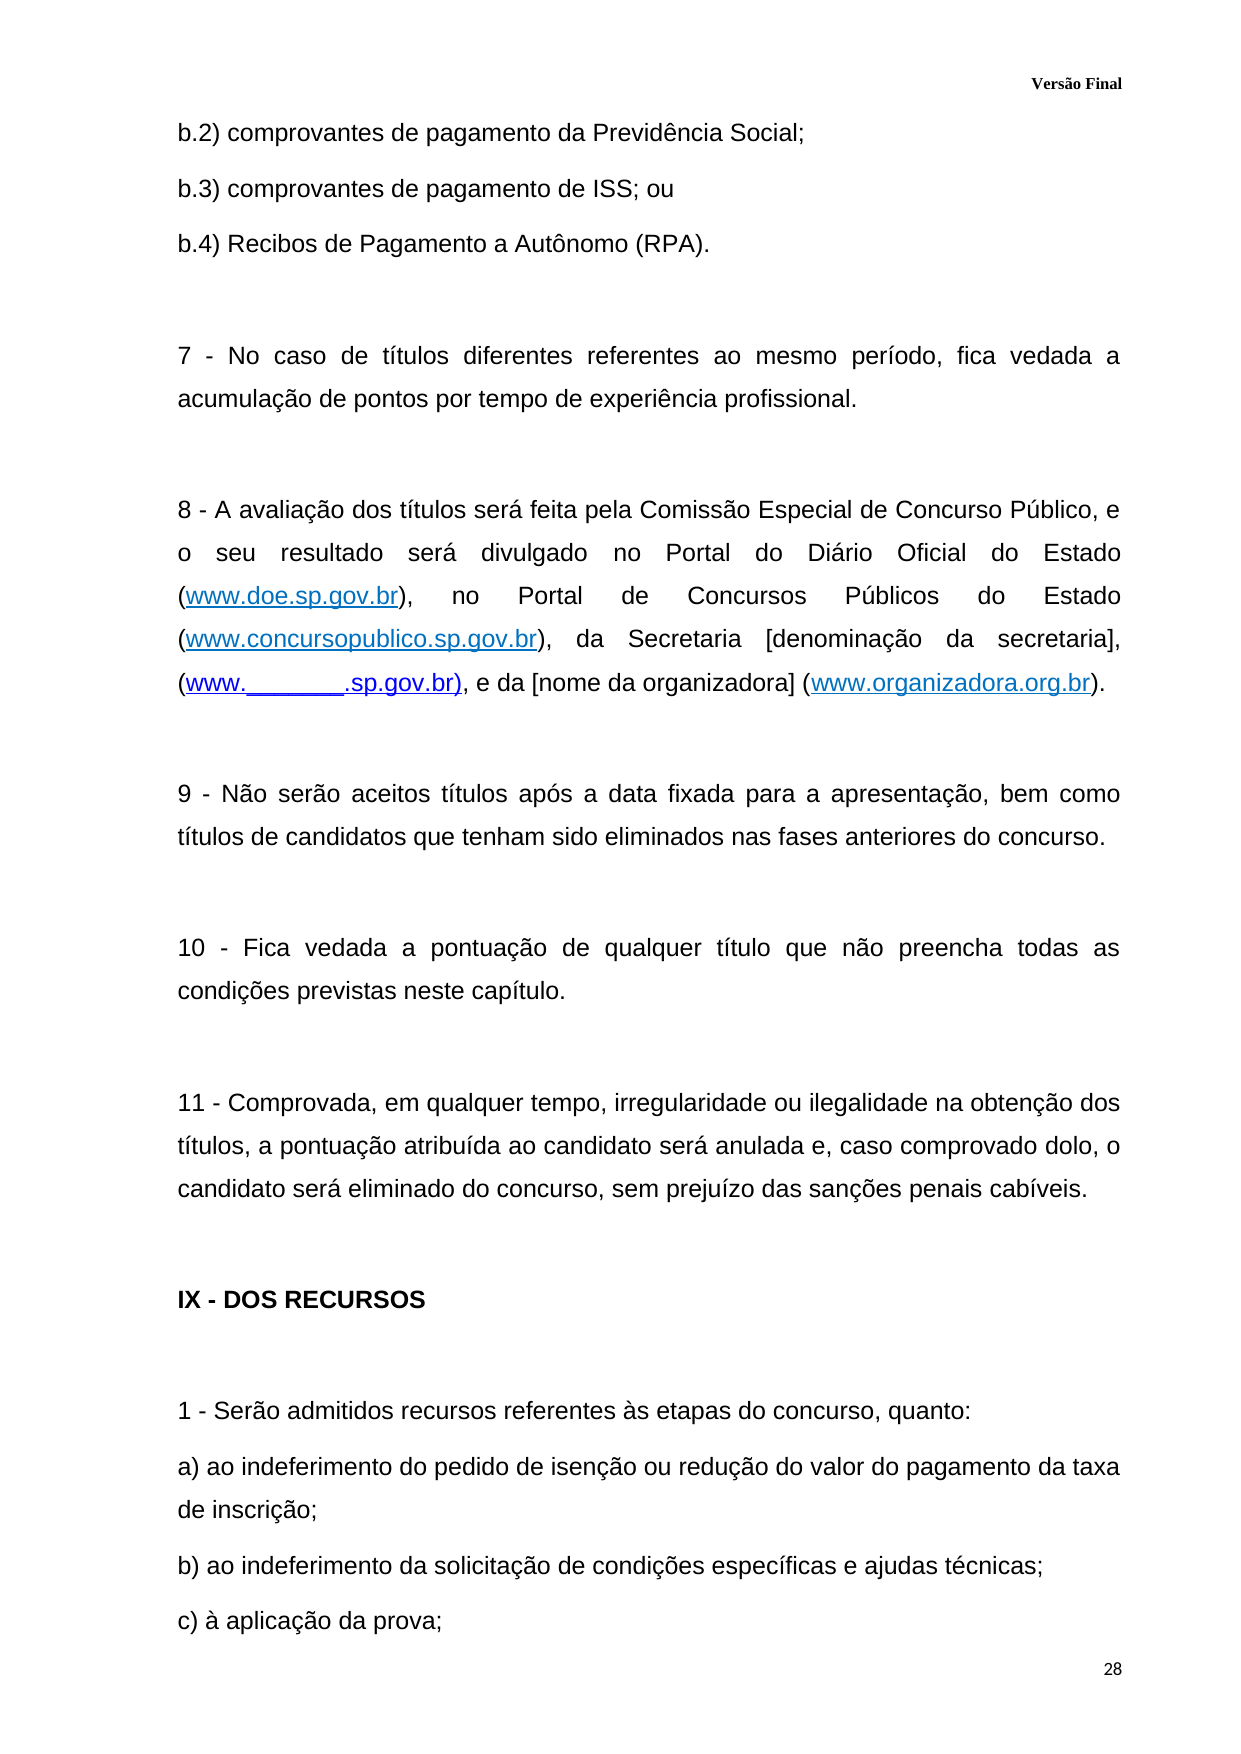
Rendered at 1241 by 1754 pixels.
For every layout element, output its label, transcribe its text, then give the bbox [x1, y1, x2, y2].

text b.4) Recibos de Pagamento a Autônomo (RPA). [177, 229, 1122, 258]
text IX - DOS RECURSOS [177, 1285, 1122, 1314]
text 7 - No caso de títulos diferentes referentes ao mesmo período, fica vedada a acumulação de pontos por tempo de experiência profissional. [177, 341, 1122, 412]
text 1 - Serão admitidos recursos referentes às etapas do concurso, quanto: [177, 1396, 1122, 1425]
text 11 - Comprovada, em qualquer tempo, irregularidade ou ilegalidade na obtenção dos títulos, a pontuação atribuída ao candidato será anulada e, caso comprovado dolo, o candidato será eliminado do concurso, sem prejuízo das sanções penais cabíveis. [177, 1087, 1122, 1202]
text 9 - Não serão aceitos títulos após a data fixada para a apresentação, bem como títulos de candidatos que tenham sido eliminados nas fases anteriores do concurso. [177, 779, 1122, 851]
text 10 - Fica vedada a pontuação de qualquer título que não preencha todas as condições previstas neste capítulo. [177, 933, 1122, 1005]
text 8 - A avaliação dos títulos será feita pela Comissão Especial de Concurso Público, e o seu resultado será divulgado no Portal do Diário Oficial do Estado (www.doe.sp.gov.br), no Portal de Concursos Públicos do Estado (www.concursopublico.sp.gov.br), da Secretaria [denominação da secretaria], (www._______.sp.gov.br), e da [nome da organizadora] (www.organizadora.org.br). [177, 495, 1122, 696]
text b.3) comprovantes de pagamento de ISS; ou [177, 174, 1122, 202]
text c) à aplicação da prova; [177, 1606, 1122, 1635]
text a) ao indeferimento do pedido de isenção ou redução do valor do pagamento da taxa de inscrição; [177, 1452, 1122, 1524]
text b.2) comprovantes de pagamento da Previdência Social; [177, 118, 1122, 147]
text b) ao indeferimento da solicitação de condições específicas e ajudas técnicas; [177, 1551, 1122, 1579]
